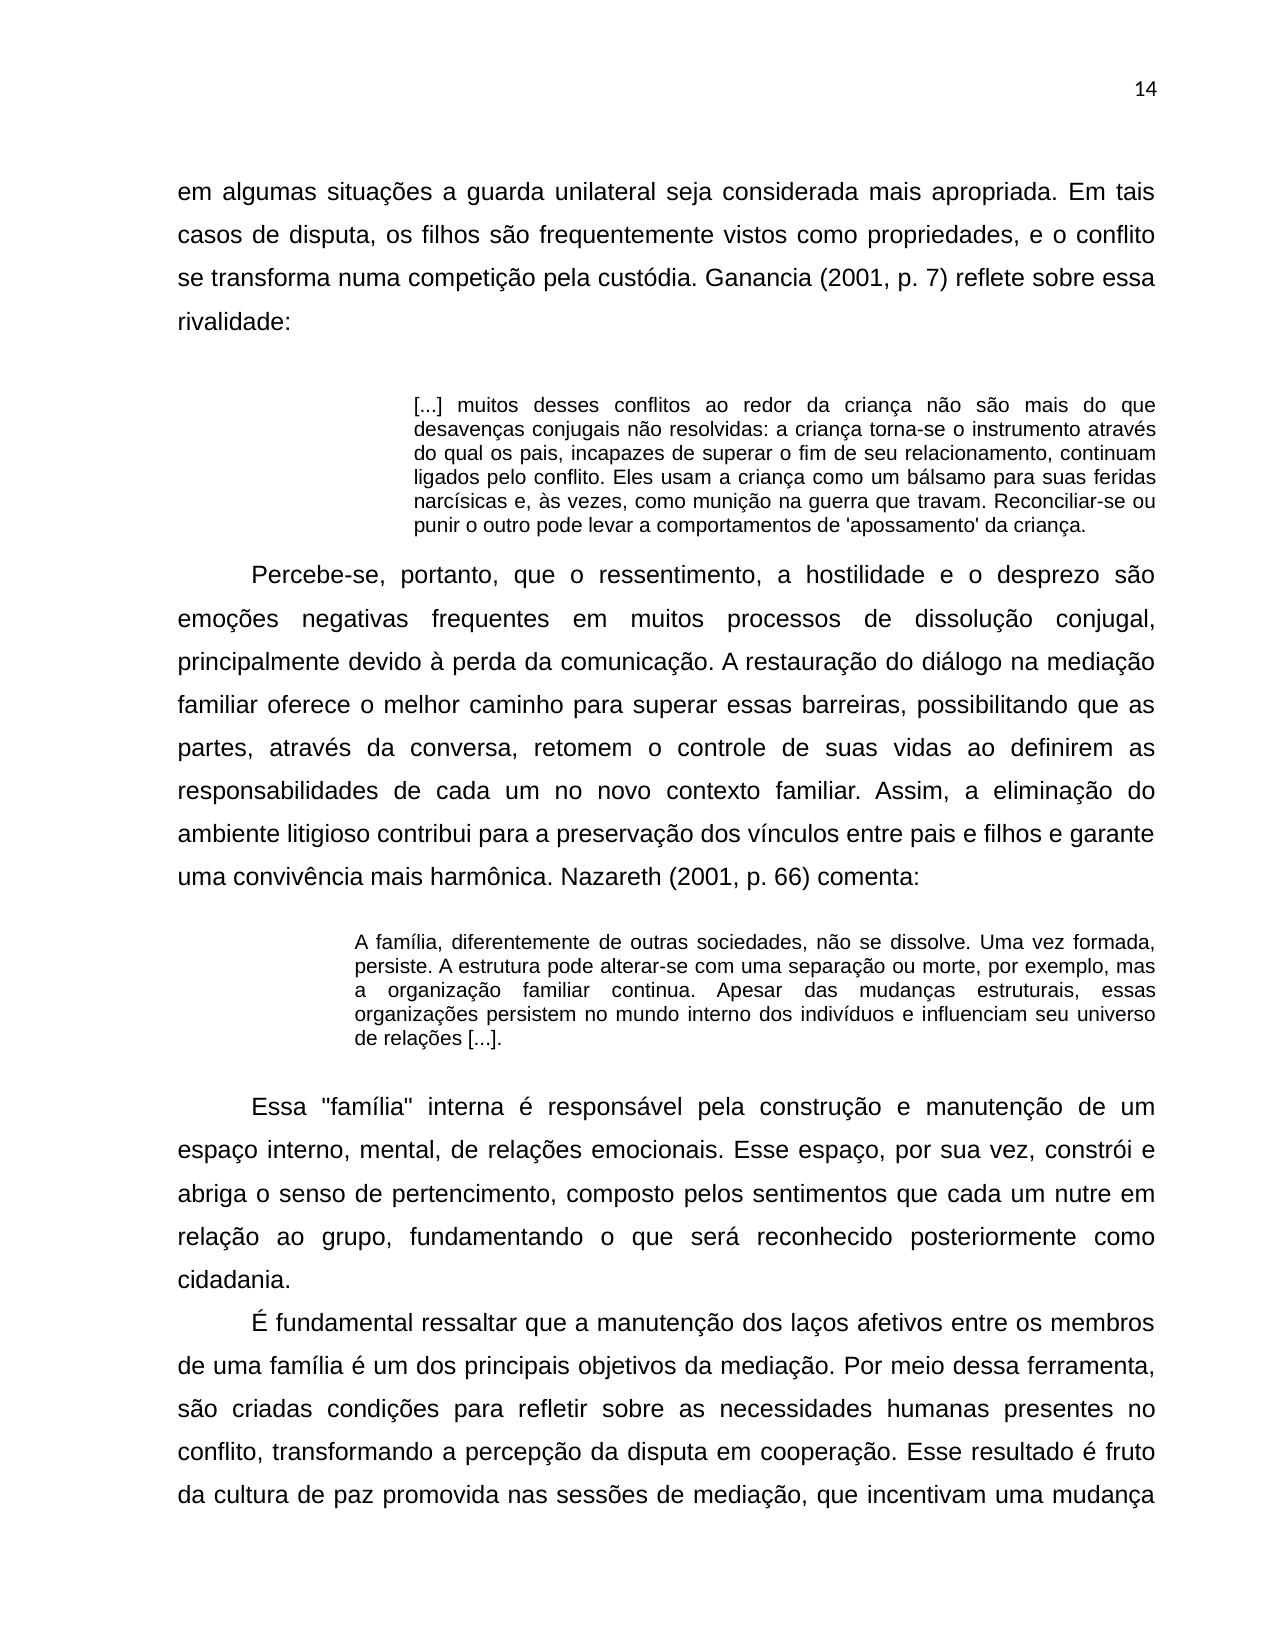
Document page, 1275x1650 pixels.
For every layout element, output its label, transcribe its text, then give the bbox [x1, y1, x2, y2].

text Percebe-se, portanto, que o ressentimento, a hostilidade e o desprezo são emoções negativas frequentes em muitos processos de dissolução conjugal, principalmente devido à perda da comunicação. A restauração do diálogo na mediação familiar oferece o melhor caminho para superar essas barreiras, possibilitando que as partes, através da conversa, retomem o controle de suas vidas ao definirem as responsabilidades de cada um no novo contexto familiar. Assim, a eliminação do ambiente litigioso contribui para a preservação dos vínculos entre pais e filhos e garante uma convivência mais harmônica. Nazareth (2001, p. 66) comenta: [177, 561, 1157, 891]
text A família, diferentemente de outras sociedades, não se dissolve. Uma vez formada, persiste. A estrutura pode alterar-se com uma separação ou morte, por exemplo, mas a organização familiar continua. Apesar das mudanças estruturais, essas organizações persistem no mundo interno dos indivíduos e influenciam seu universo de relações [...]. [354, 929, 1157, 1049]
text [177, 177, 1157, 335]
text Essa "família" interna é responsável pela construção e manutenção de um espaço interno, mental, de relações emocionais. Esse espaço, por sua vez, constrói e abriga o senso de pertencimento, composto pelos sentimentos que cada um nutre em relação ao grupo, fundamentando o que será reconhecido posteriormente como cidadania. [177, 1092, 1157, 1294]
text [177, 1308, 1157, 1509]
text [...] muitos desses conflitos ao redor da criança não são mais do que desavenças conjugais não resolvidas: a criança torna-se o instrumento através do qual os pais, incapazes de superar o fim de seu relacionamento, continuam ligados pelo conflito. Eles usam a criança como um bálsamo para suas feridas narcísicas e, às vezes, como munição na guerra que travam. Reconciliar-se ou punir o outro pode levar a comportamentos de 'apossamento' da criança. [413, 393, 1157, 537]
